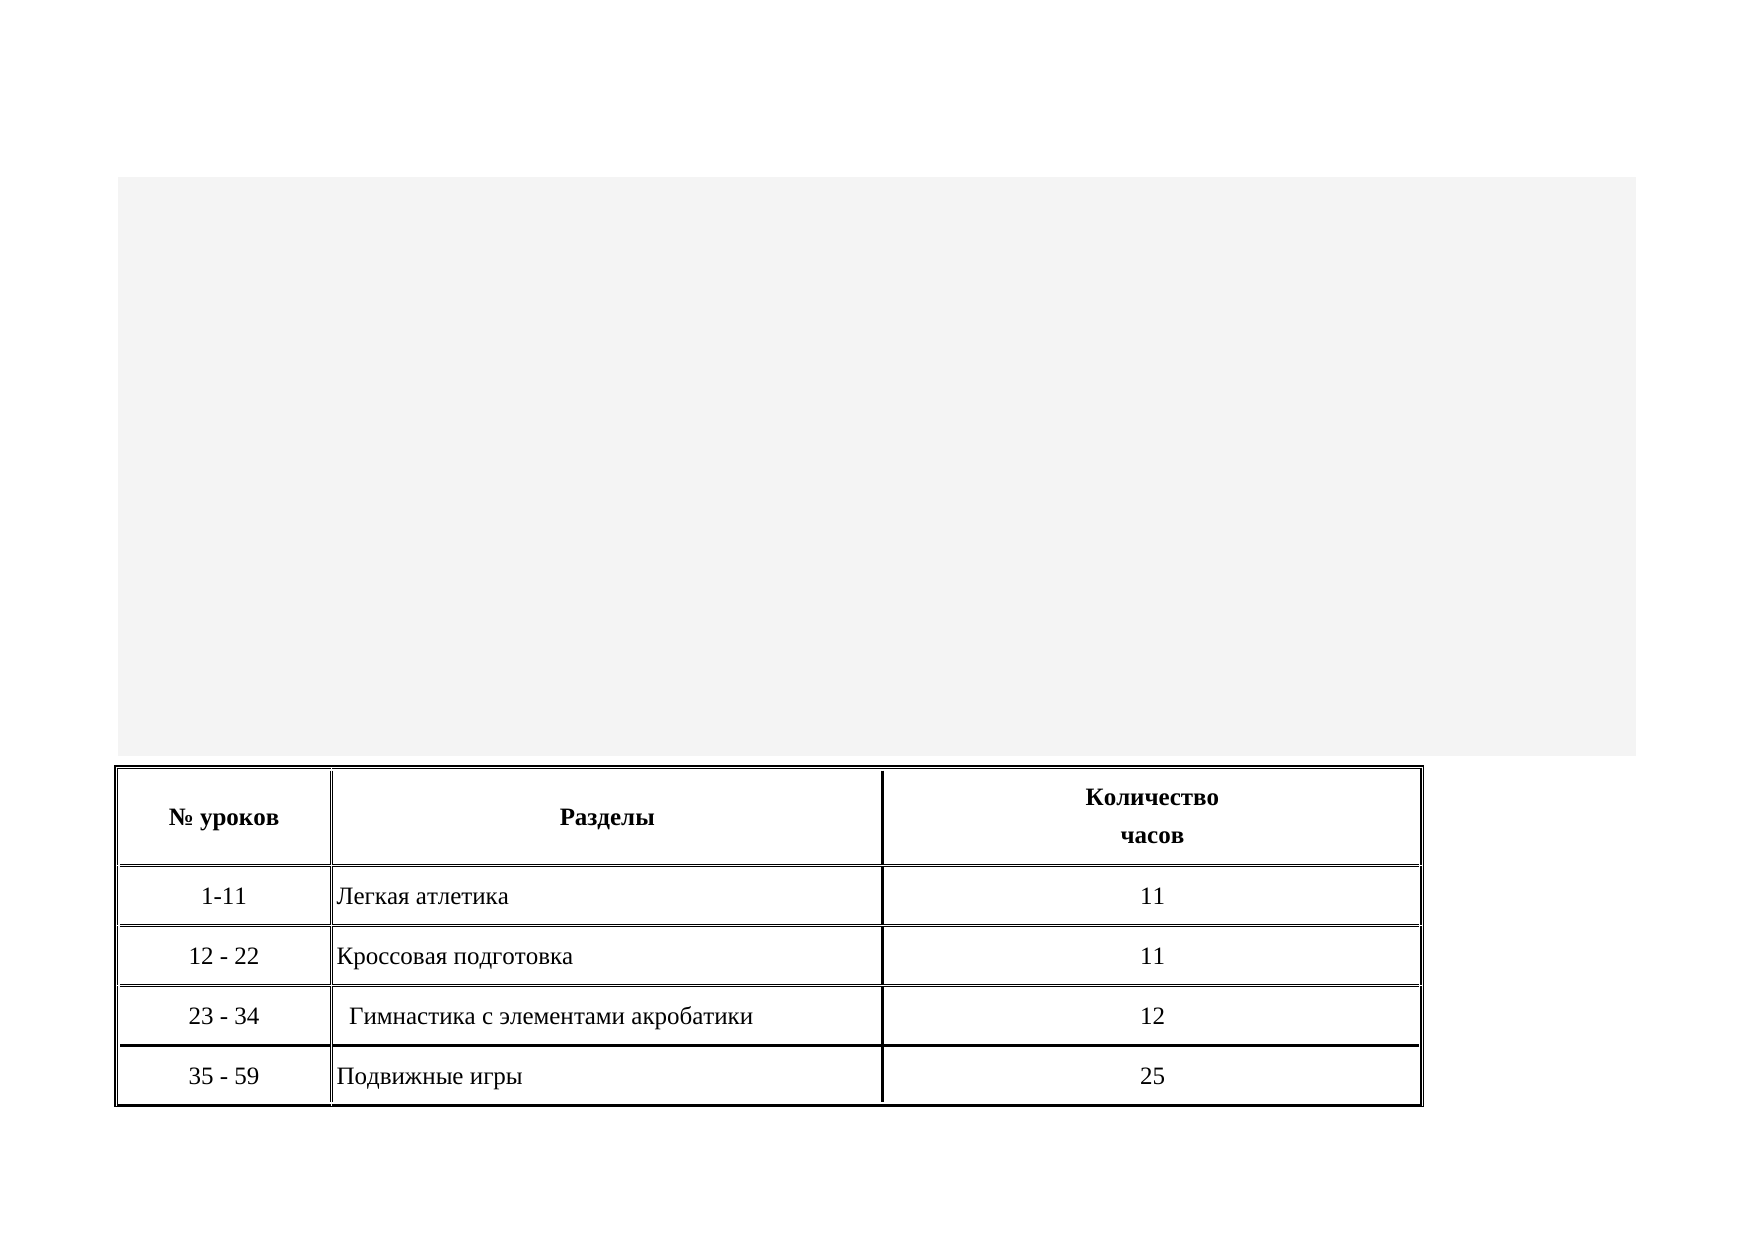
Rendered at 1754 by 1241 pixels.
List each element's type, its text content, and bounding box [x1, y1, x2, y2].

table_cell 23 - 34 [116, 984, 332, 1044]
table_header Количество часов [882, 769, 1420, 863]
table_header Разделы [332, 769, 882, 863]
table_header № уроков [118, 769, 332, 863]
table_cell Гимнастика с элементами акробатики [333, 987, 881, 1044]
table_cell 12 [882, 984, 1422, 1044]
table_cell Кроссовая подготовка [333, 927, 881, 984]
table_cell 12 - 22 [116, 924, 332, 984]
table_cell Подвижные игры [332, 1047, 882, 1104]
table_cell Легкая атлетика [333, 867, 881, 924]
table_cell 35 - 59 [118, 1044, 332, 1104]
table_cell 11 [882, 924, 1422, 984]
table_cell 25 [882, 1044, 1420, 1104]
table_cell 11 [884, 864, 1421, 924]
table_cell 1-11 [118, 864, 330, 924]
